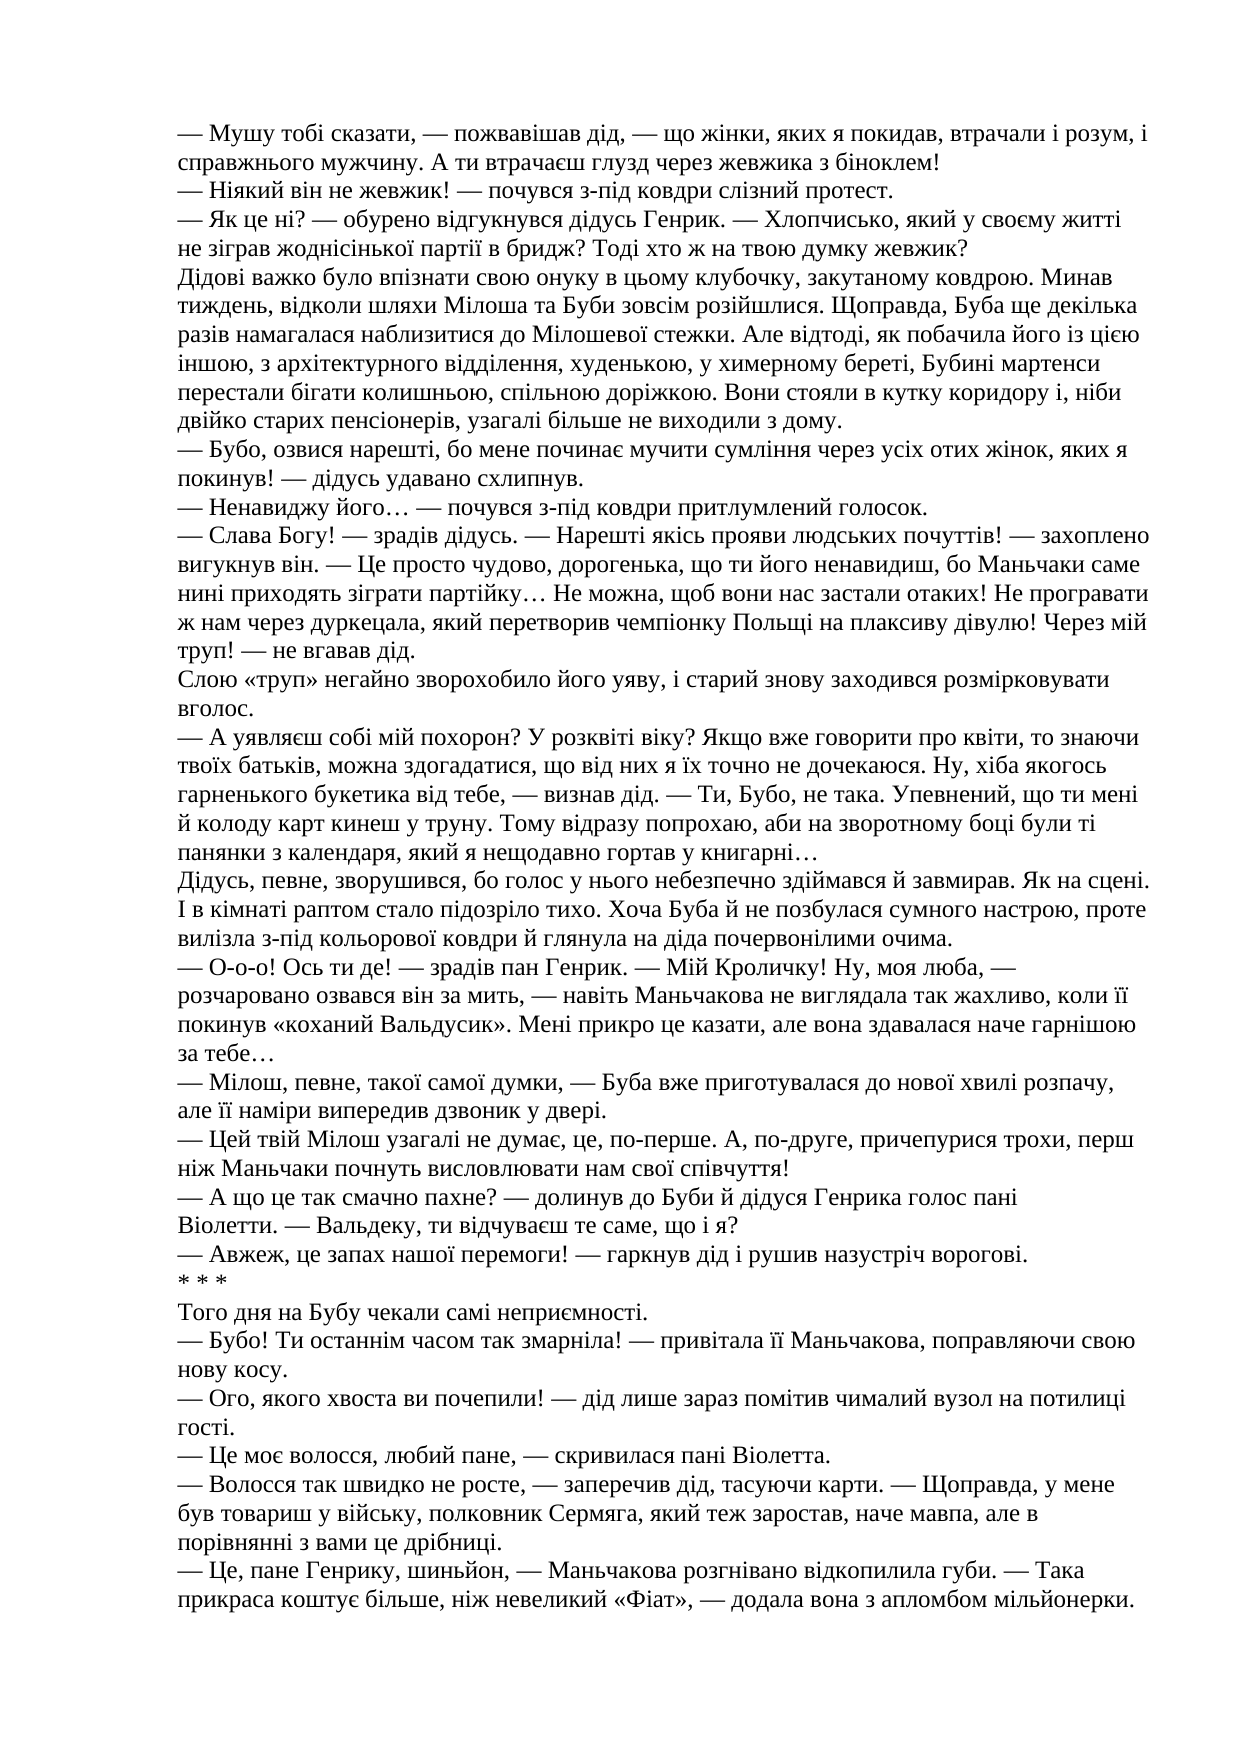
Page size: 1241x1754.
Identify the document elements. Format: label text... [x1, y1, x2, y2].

text — Ненавиджу його… — почувся з-під ковдри притлумлений голосок. [177, 492, 1152, 521]
text — А що це так смачно пахне? — долинув до Буби й дідуся Генрика голос пані Віолетти. — Вальдеку, ти відчуваєш те саме, що і я? [177, 1182, 1152, 1239]
text — Ого, якого хвоста ви почепили! — дід лише зараз помітив чималий вузол на потилиці гості. [177, 1383, 1152, 1441]
text * * * [177, 1268, 1152, 1297]
text — Ніякий він не жевжик! — почувся з-під ковдри слізний протест. [177, 176, 1152, 204]
text — Бубо, озвися нарешті, бо мене починає мучити сумління через усіх отих жінок, яких я покинув! — дідусь удавано схлипнув. [177, 434, 1152, 492]
text — Це, пане Генрику, шиньйон, — Маньчакова розгнівано відкопилила губи. — Така прикраса коштує більше, ніж невеликий «Фіат», — додала вона з апломбом мільйонерки. [177, 1556, 1152, 1613]
text Дідусь, певне, зворушився, бо голос у нього небезпечно здіймався й завмирав. Як на сцені. І в кімнаті раптом стало підозріло тихо. Хоча Буба й не позбулася сумного настрою, проте вилізла з-під кольорової ковдри й глянула на діда почервонілими очима. [177, 866, 1152, 952]
text — Мілош, певне, такої самої думки, — Буба вже приготувалася до нової хвилі розпачу, але її наміри випередив дзвоник у двері. [177, 1067, 1152, 1124]
text Дідові важко було впізнати свою онуку в цьому клубочку, закутаному ковдрою. Минав тиждень, відколи шляхи Мілоша та Буби зовсім розійшлися. Щоправда, Буба ще декілька разів намагалася наблизитися до Мілошевої стежки. Але відтоді, як побачила його із цією іншою, з архітектурного відділення, худенькою, у химерному береті, Бубині мартенси перестали бігати колишньою, спільною доріжкою. Вони стояли в кутку коридору і, ніби двійко старих пенсіонерів, узагалі більше не виходили з дому. [177, 262, 1152, 434]
text Того дня на Бубу чекали самі неприємності. [177, 1297, 1152, 1326]
text — О-о-о! Ось ти де! — зрадів пан Генрик. — Мій Кроличку! Ну, моя люба, — розчаровано озвався він за мить, — навіть Маньчакова не виглядала так жахливо, коли її покинув «коханий Вальдусик». Мені прикро це казати, але вона здавалася наче гарнішою за тебе… [177, 952, 1152, 1067]
text — Слава Богу! — зрадів дідусь. — Нарешті якісь прояви людських почуттів! — захоплено вигукнув він. — Це просто чудово, дорогенька, що ти його ненавидиш, бо Маньчаки саме нині приходять зіграти партійку… Не можна, щоб вони нас застали отаких! Не програвати ж нам через дуркецала, який перетворив чемпіонку Польщі на плаксиву дівулю! Через мій труп! — не вгавав дід. [177, 521, 1152, 664]
text — Це моє волосся, любий пане, — скривилася пані Віолетта. [177, 1441, 1152, 1469]
text — Волосся так швидко не росте, — заперечив дід, тасуючи карти. — Щоправда, у мене був товариш у війську, полковник Сермяга, який теж заростав, наче мавпа, але в порівнянні з вами це дрібниці. [177, 1469, 1152, 1556]
text — Бубо! Ти останнім часом так змарніла! — привітала її Маньчакова, поправляючи свою нову косу. [177, 1326, 1152, 1383]
text Слою «труп» негайно зворохобило його уяву, і старий знову заходився розмірковувати вголос. [177, 664, 1152, 722]
text — Мушу тобі сказати, — пожвавішав дід, — що жінки, яких я покидав, втрачали і розум, і справжнього мужчину. А ти втрачаєш глузд через жевжика з біноклем! [177, 118, 1152, 176]
text — Цей твій Мілош узагалі не думає, це, по-перше. А, по-друге, причепурися трохи, перш ніж Маньчаки почнуть висловлювати нам свої співчуття! [177, 1124, 1152, 1182]
text — Як це ні? — обурено відгукнувся дідусь Генрик. — Хлопчисько, який у своєму житті не зіграв жоднісінької партії в бридж? Тоді хто ж на твою думку жевжик? [177, 204, 1152, 262]
text — А уявляєш собі мій похорон? У розквіті віку? Якщо вже говорити про квіти, то знаючи твоїх батьків, можна здогадатися, що від них я їх точно не дочекаюся. Ну, хіба якогось гарненького букетика від тебе, — визнав дід. — Ти, Бубо, не така. Упевнений, що ти мені й колоду карт кинеш у труну. Тому відразу попрохаю, аби на зворотному боці були ті панянки з календаря, який я нещодавно гортав у книгарні… [177, 722, 1152, 866]
text — Авжеж, це запах нашої перемоги! — гаркнув дід і рушив назустріч ворогові. [177, 1239, 1152, 1268]
